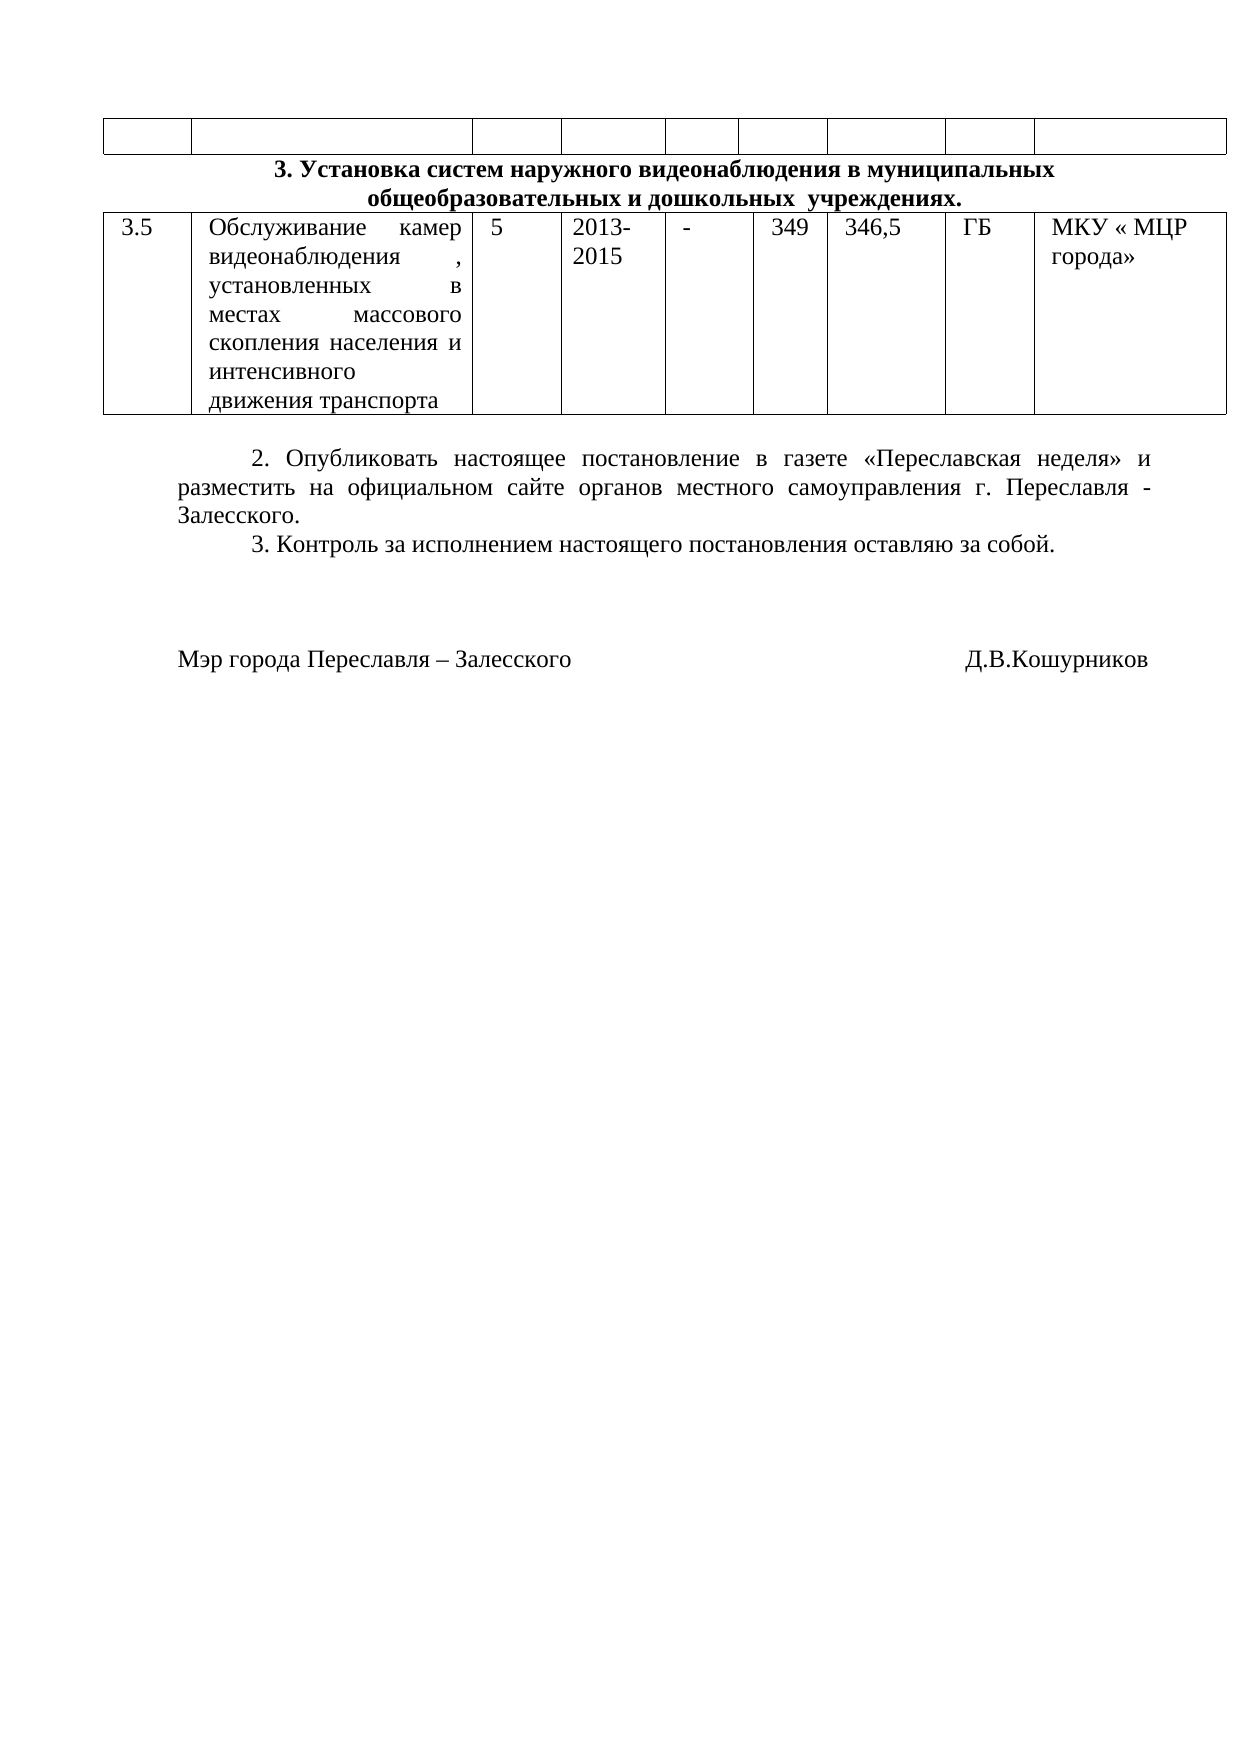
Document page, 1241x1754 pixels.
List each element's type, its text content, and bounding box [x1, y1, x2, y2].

table_header ГБ [946, 213, 1034, 414]
table_header Обслуживание камер видеонаблюдения , установленных в местах массового скопления населения и интенсивного движения транспорта [192, 213, 472, 414]
table_header 349 [754, 213, 827, 414]
table_cell 5 [666, 119, 738, 154]
table_cell 4 [562, 119, 665, 154]
text 3. Контроль за исполнением настоящего постановления оставляю за собой. [177, 529, 1152, 558]
table_cell 6 [739, 119, 827, 154]
text Мэр города Переславля – Залесского Д.В.Кошурников [177, 644, 1152, 673]
text 3. Установка систем наружного видеонаблюдения в муниципальных общеобразовательных и дошкольных учреждениях. [177, 155, 1152, 212]
table_cell 1 [104, 119, 191, 154]
text 2. Опубликовать настоящее постановление в газете «Переславская неделя» и разместить на официальном сайте органов местного самоуправления г. Переславля - Залесского. [177, 443, 1152, 529]
table_header 2013-2015 [562, 213, 665, 414]
table_header 3.5 [104, 213, 191, 414]
table_cell 3 [473, 119, 561, 154]
table_header - [666, 213, 753, 414]
table_cell 9 [1035, 119, 1226, 154]
table_header 346,5 [828, 213, 945, 414]
table_header 5 [473, 213, 561, 414]
table_cell 7 [828, 119, 945, 154]
table_header МКУ « МЦР города» [1035, 213, 1226, 414]
table_cell 2 [192, 119, 472, 154]
table_cell 8 [946, 119, 1034, 154]
